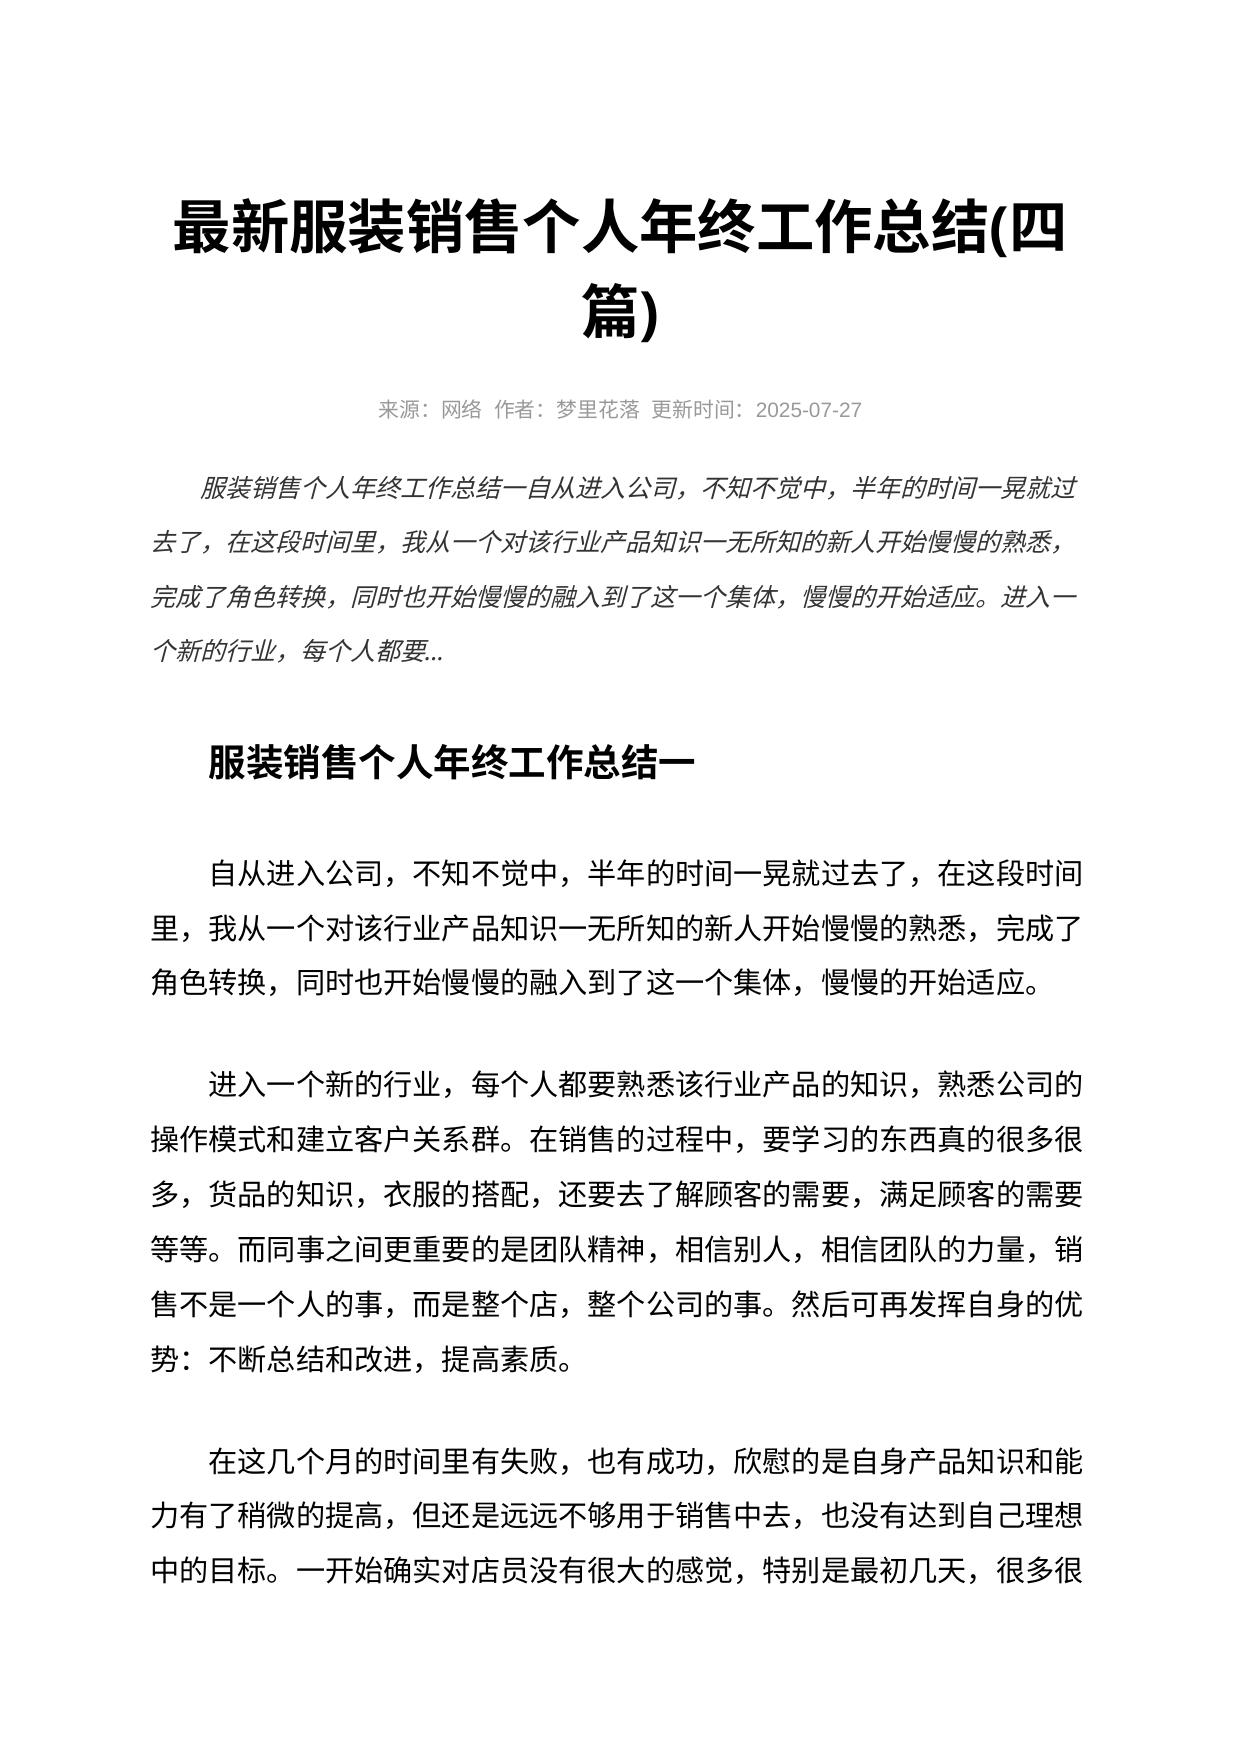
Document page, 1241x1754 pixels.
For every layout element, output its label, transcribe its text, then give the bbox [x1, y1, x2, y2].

text 自从进入公司，不知不觉中，半年的时间一晃就过去了，在这段时间里，我从一个对该行业产品知识一无所知的新人开始慢慢的熟悉，完成了角色转换，同时也开始慢慢的融入到了这一个集体，慢慢的开始适应。 [150, 850, 1090, 1002]
subtitle 最新服装销售个人年终工作总结(四篇) [150, 181, 1090, 351]
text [150, 1438, 1090, 1590]
text 服装销售个人年终工作总结一 [150, 733, 1090, 787]
text 来源：网络 作者：梦里花落 更新时间：2025-07-27 [150, 398, 1090, 422]
text 服装销售个人年终工作总结一自从进入公司，不知不觉中，半年的时间一晃就过去了，在这段时间里，我从一个对该行业产品知识一无所知的新人开始慢慢的熟悉，完成了角色转换，同时也开始慢慢的融入到了这一个集体，慢慢的开始适应。进入一个新的行业，每个人都要... [150, 468, 1090, 668]
text 进入一个新的行业，每个人都要熟悉该行业产品的知识，熟悉公司的操作模式和建立客户关系群。在销售的过程中，要学习的东西真的很多很多，货品的知识，衣服的搭配，还要去了解顾客的需要，满足顾客的需要等等。而同事之间更重要的是团队精神，相信别人，相信团队的力量，销售不是一个人的事，而是整个店，整个公司的事。然后可再发挥自身的优势：不断总结和改进，提高素质。 [150, 1062, 1090, 1379]
